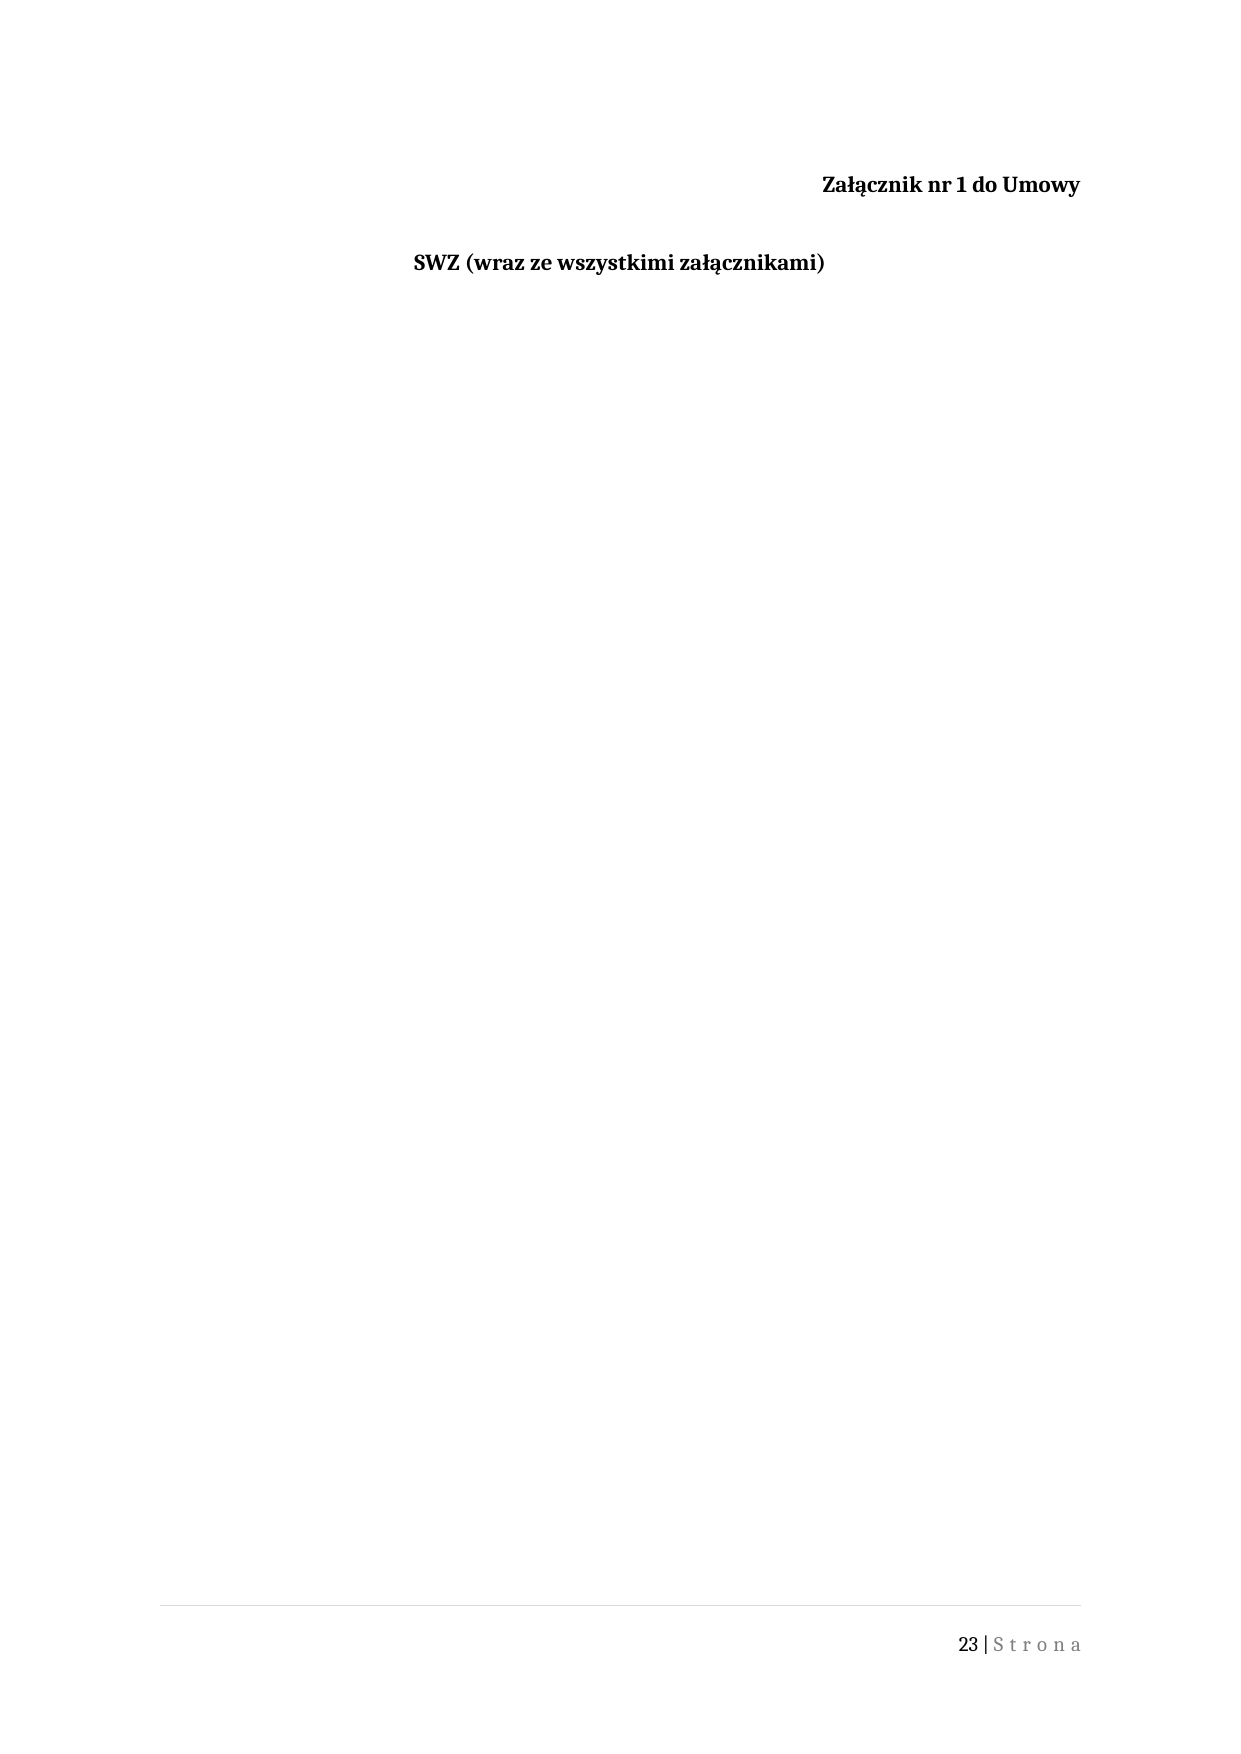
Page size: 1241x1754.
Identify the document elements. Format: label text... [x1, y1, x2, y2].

text Załącznik nr 1 do Umowy [159, 172, 1081, 198]
text SWZ (wraz ze wszystkimi załącznikami) [159, 250, 1081, 276]
